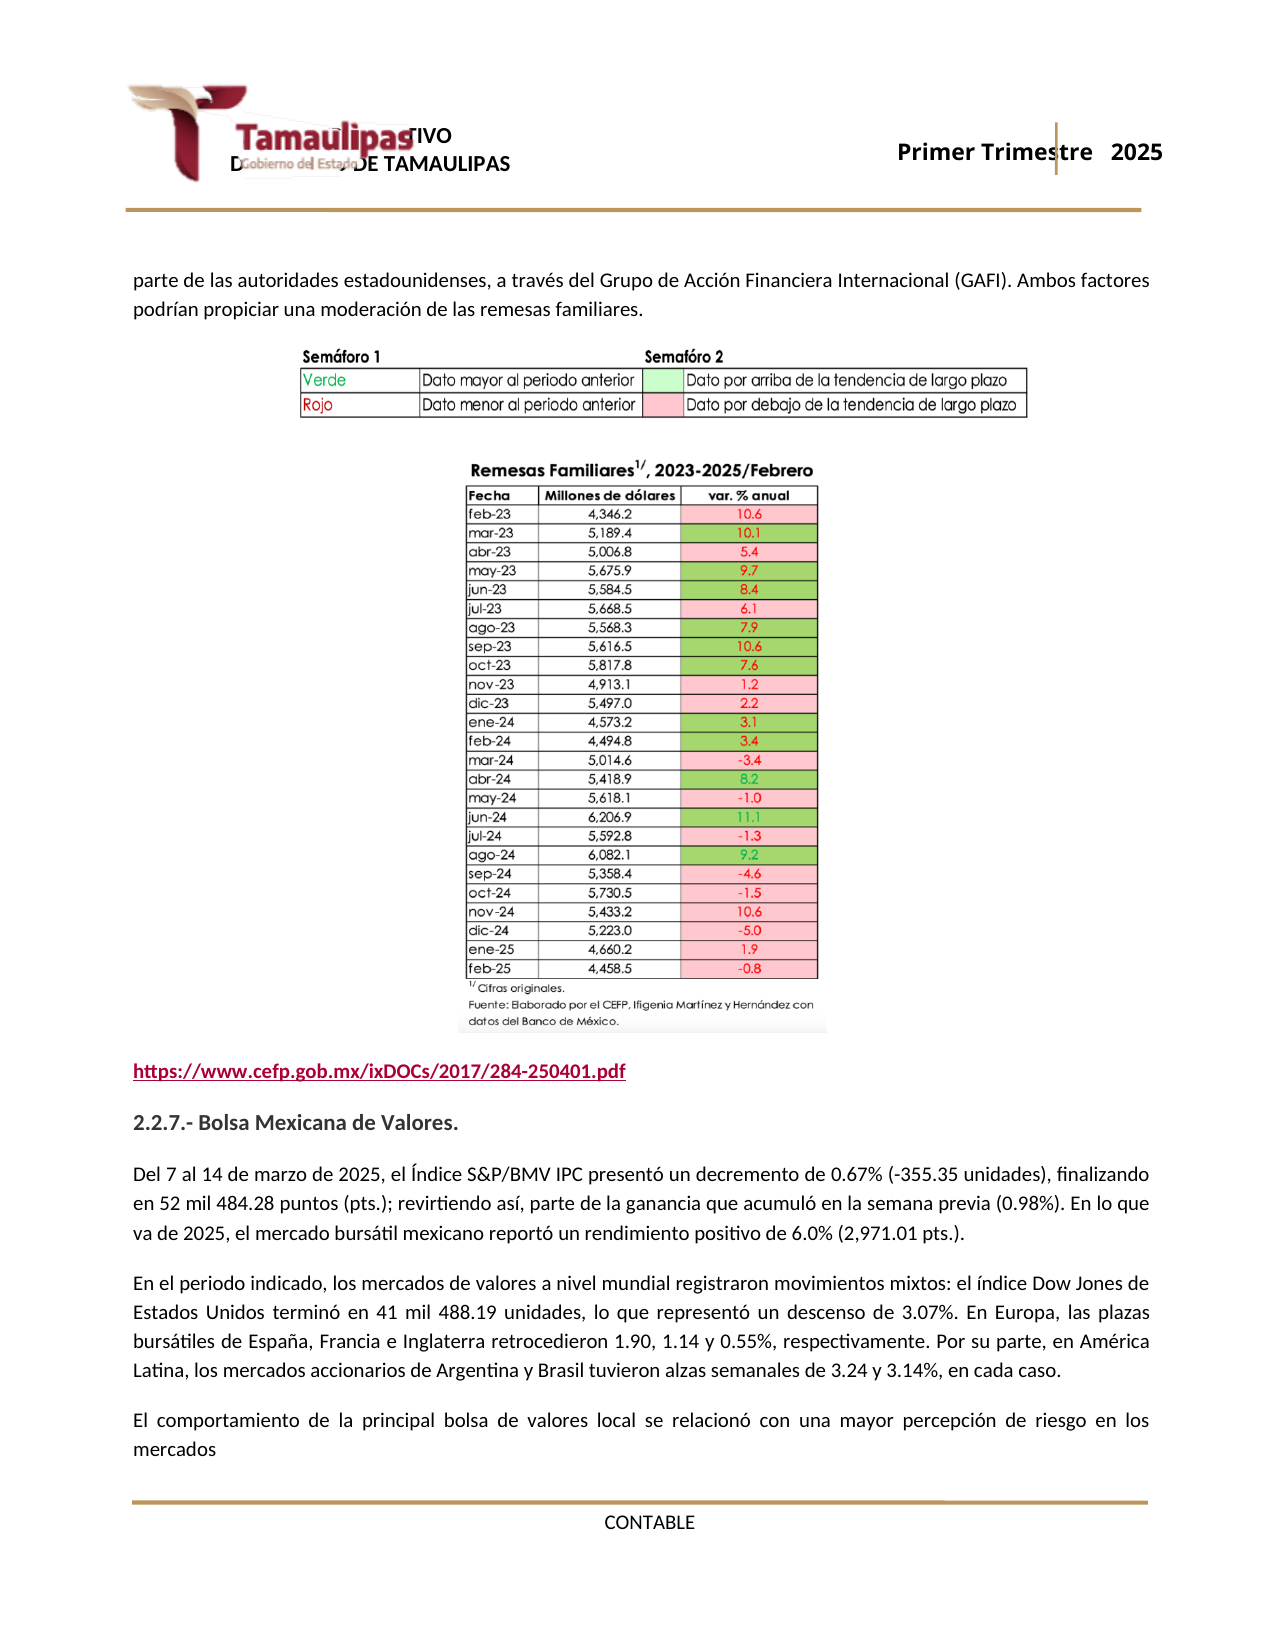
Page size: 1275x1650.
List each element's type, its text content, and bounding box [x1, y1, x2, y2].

text El comportamiento de la principal bolsa de valores local se relacionó con una mayor percepción de riesgo en los mercados [133, 1407, 1152, 1462]
picture [283, 346, 1036, 423]
text Del 7 al 14 de marzo de 2025, el Índice S&P/BMV IPC presentó un decremento de 0.67% (-355.35 unidades), finalizando en 52 mil 484.28 puntos (pts.); revirtiendo así, parte de la ganancia que acumuló en la semana previa (0.98%). En lo que va de 2025, el mercado bursátil mexicano reportó un rendimiento positivo de 6.0% (2,971.01 pts.). [133, 1161, 1152, 1245]
picture [117, 78, 426, 184]
text En el periodo indicado, los mercados de valores a nivel mundial registraron movimientos mixtos: el índice Dow Jones de Estados Unidos terminó en 41 mil 488.19 unidades, lo que representó un descenso de 3.07%. En Europa, las plazas bursátiles de España, Francia e Inglaterra retrocedieron 1.90, 1.14 y 0.55%, respectivamente. Por su parte, en América Latina, los mercados accionarios de Argentina y Brasil tuvieron alzas semanales de 3.24 y 3.14%, en cada caso. [133, 1270, 1152, 1383]
picture [457, 451, 827, 1033]
text 2.2.7.- Bolsa Mexicana de Valores. [133, 1108, 1152, 1136]
text https://www.cefp.gob.mx/ixDOCs/2017/284-250401.pdf [133, 1058, 1152, 1083]
